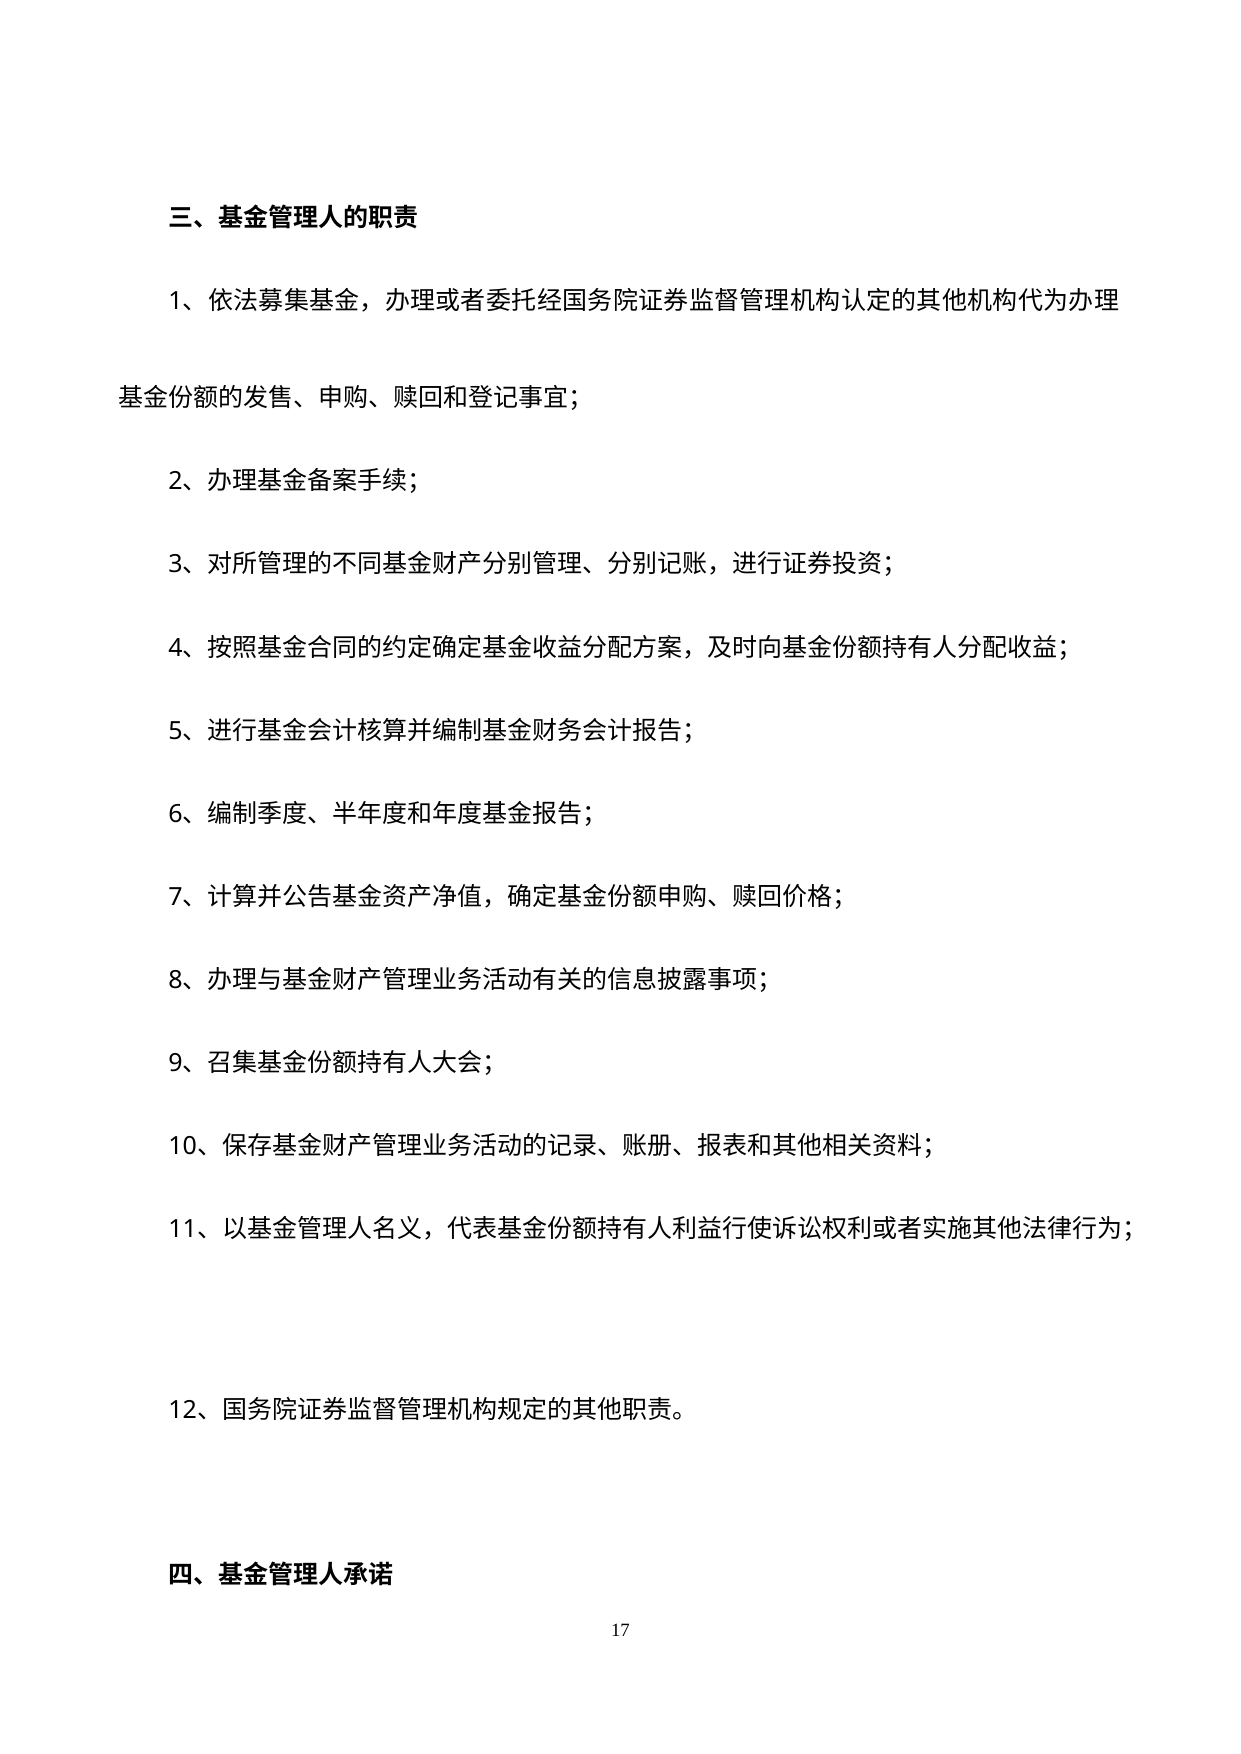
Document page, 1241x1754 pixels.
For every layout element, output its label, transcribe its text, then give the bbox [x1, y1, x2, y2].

text 三、基金管理人的职责 [118, 183, 1122, 248]
text 8、办理与基金财产管理业务活动有关的信息披露事项； [118, 945, 1122, 1010]
text 11、以基金管理人名义，代表基金份额持有人利益行使诉讼权利或者实施其他法律行为； [118, 1194, 1122, 1357]
text 2、办理基金备案手续； [118, 446, 1122, 511]
text 3、对所管理的不同基金财产分别管理、分别记账，进行证券投资； [118, 529, 1122, 594]
text 1、依法募集基金，办理或者委托经国务院证券监督管理机构认定的其他机构代为办理基金份额的发售、申购、赎回和登记事宜； [118, 266, 1122, 428]
text 9、召集基金份额持有人大会； [118, 1028, 1122, 1093]
text 5、进行基金会计核算并编制基金财务会计报告； [118, 696, 1122, 761]
text 4、按照基金合同的约定确定基金收益分配方案，及时向基金份额持有人分配收益； [118, 613, 1122, 678]
text 四、基金管理人承诺 [118, 1540, 1122, 1605]
text 12、国务院证券监督管理机构规定的其他职责。 [118, 1375, 1122, 1440]
text 7、计算并公告基金资产净值，确定基金份额申购、赎回价格； [118, 862, 1122, 927]
text 6、编制季度、半年度和年度基金报告； [118, 779, 1122, 844]
text 10、保存基金财产管理业务活动的记录、账册、报表和其他相关资料； [118, 1111, 1122, 1176]
